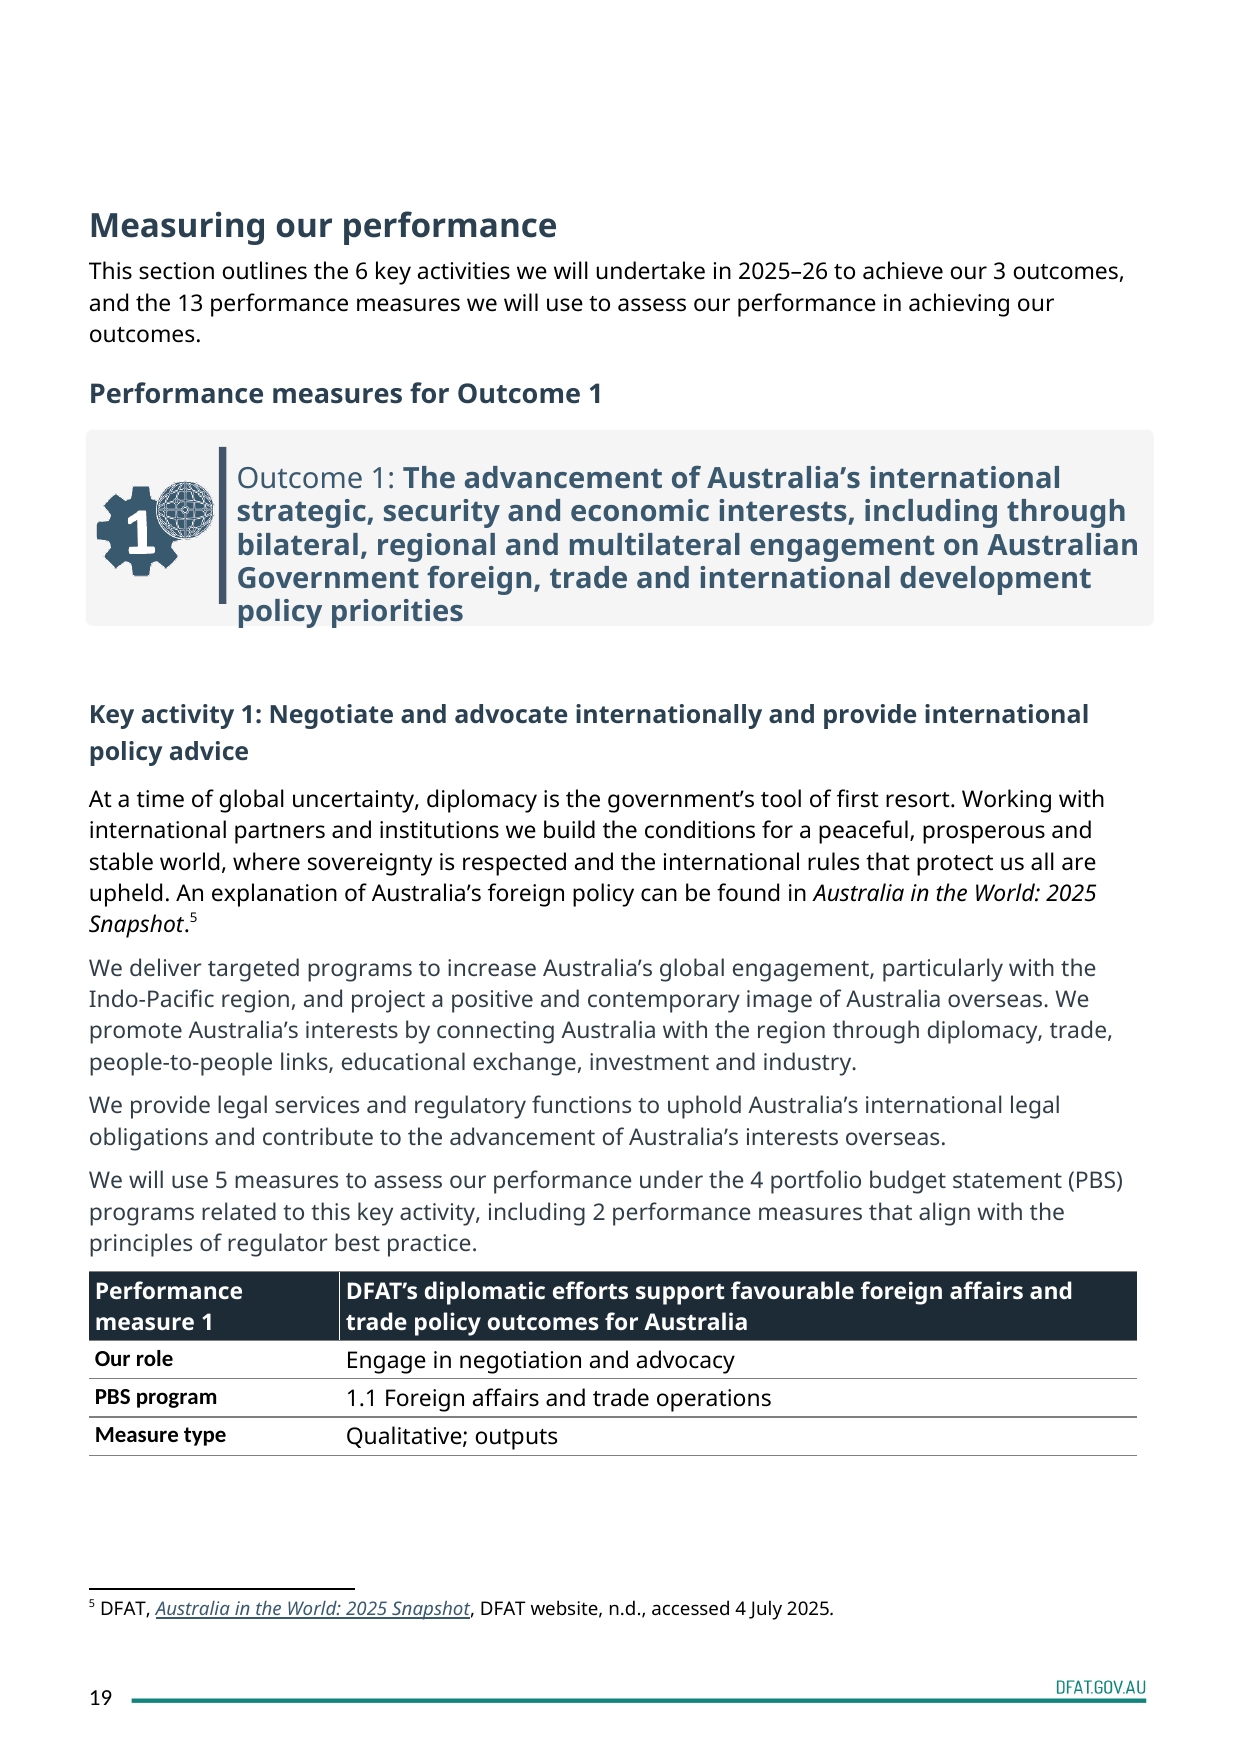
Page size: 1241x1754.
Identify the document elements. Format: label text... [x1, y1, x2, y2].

table_cell Engage in negotiation and advocacy [340, 1341, 1137, 1378]
picture [95, 480, 215, 577]
text We provide legal services and regulatory functions to uphold Australia’s international legal obligations and contribute to the advancement of Australia’s interests overseas. [89, 1089, 1152, 1152]
text We deliver targeted programs to increase Australia’s global engagement, particularly with the Indo-Pacific region, and project a positive and contemporary image of Australia overseas. We promote Australia’s interests by connecting Australia with the region through diplomacy, trade, people-to-people links, educational exchange, investment and industry. [89, 952, 1152, 1077]
table_cell Measure type [89, 1418, 339, 1454]
text At a time of global uncertainty, diplomacy is the government’s tool of first resort. Working with international partners and institutions we build the conditions for a peaceful, prosperous and stable world, where sovereignty is respected and the international rules that protect us all are upheld. An explanation of Australia’s foreign policy can be found in Australia in the World: 2025 Snapshot. [89, 783, 1152, 939]
table_cell 1.1 Foreign affairs and trade operations [340, 1379, 1137, 1416]
subtitle Key activity 1: Negotiate and advocate internationally and provide international policy advice [89, 697, 1152, 768]
table_cell PBS program [89, 1379, 339, 1416]
table_cell Qualitative; outputs [340, 1418, 1137, 1454]
table_header DFAT’s diplomatic efforts support favourable foreign affairs and trade policy outcomes for Australia [340, 1272, 1137, 1340]
text We will use 5 measures to assess our performance under the 4 portfolio budget statement (PBS) programs related to this key activity, including 2 performance measures that align with the principles of regulator best practice. [89, 1164, 1152, 1258]
text This section outlines the 6 key activities we will undertake in 2025–26 to achieve our 3 outcomes, and the 13 performance measures we will use to assess our performance in achieving our outcomes. [89, 255, 1152, 349]
picture [54, 1676, 1188, 1711]
subtitle Measuring our performance [89, 202, 1152, 248]
table_header Performance measure 1 [89, 1272, 339, 1340]
subtitle Performance measures for Outcome 1 [89, 374, 1152, 411]
table_cell Our role [89, 1341, 339, 1378]
text Outcome 1: The advancement of Australia’s international strategic, security and economic interests, including through bilateral, regional and multilateral engagement on Australian Government foreign, trade and international development policy priorities [236, 462, 1152, 628]
